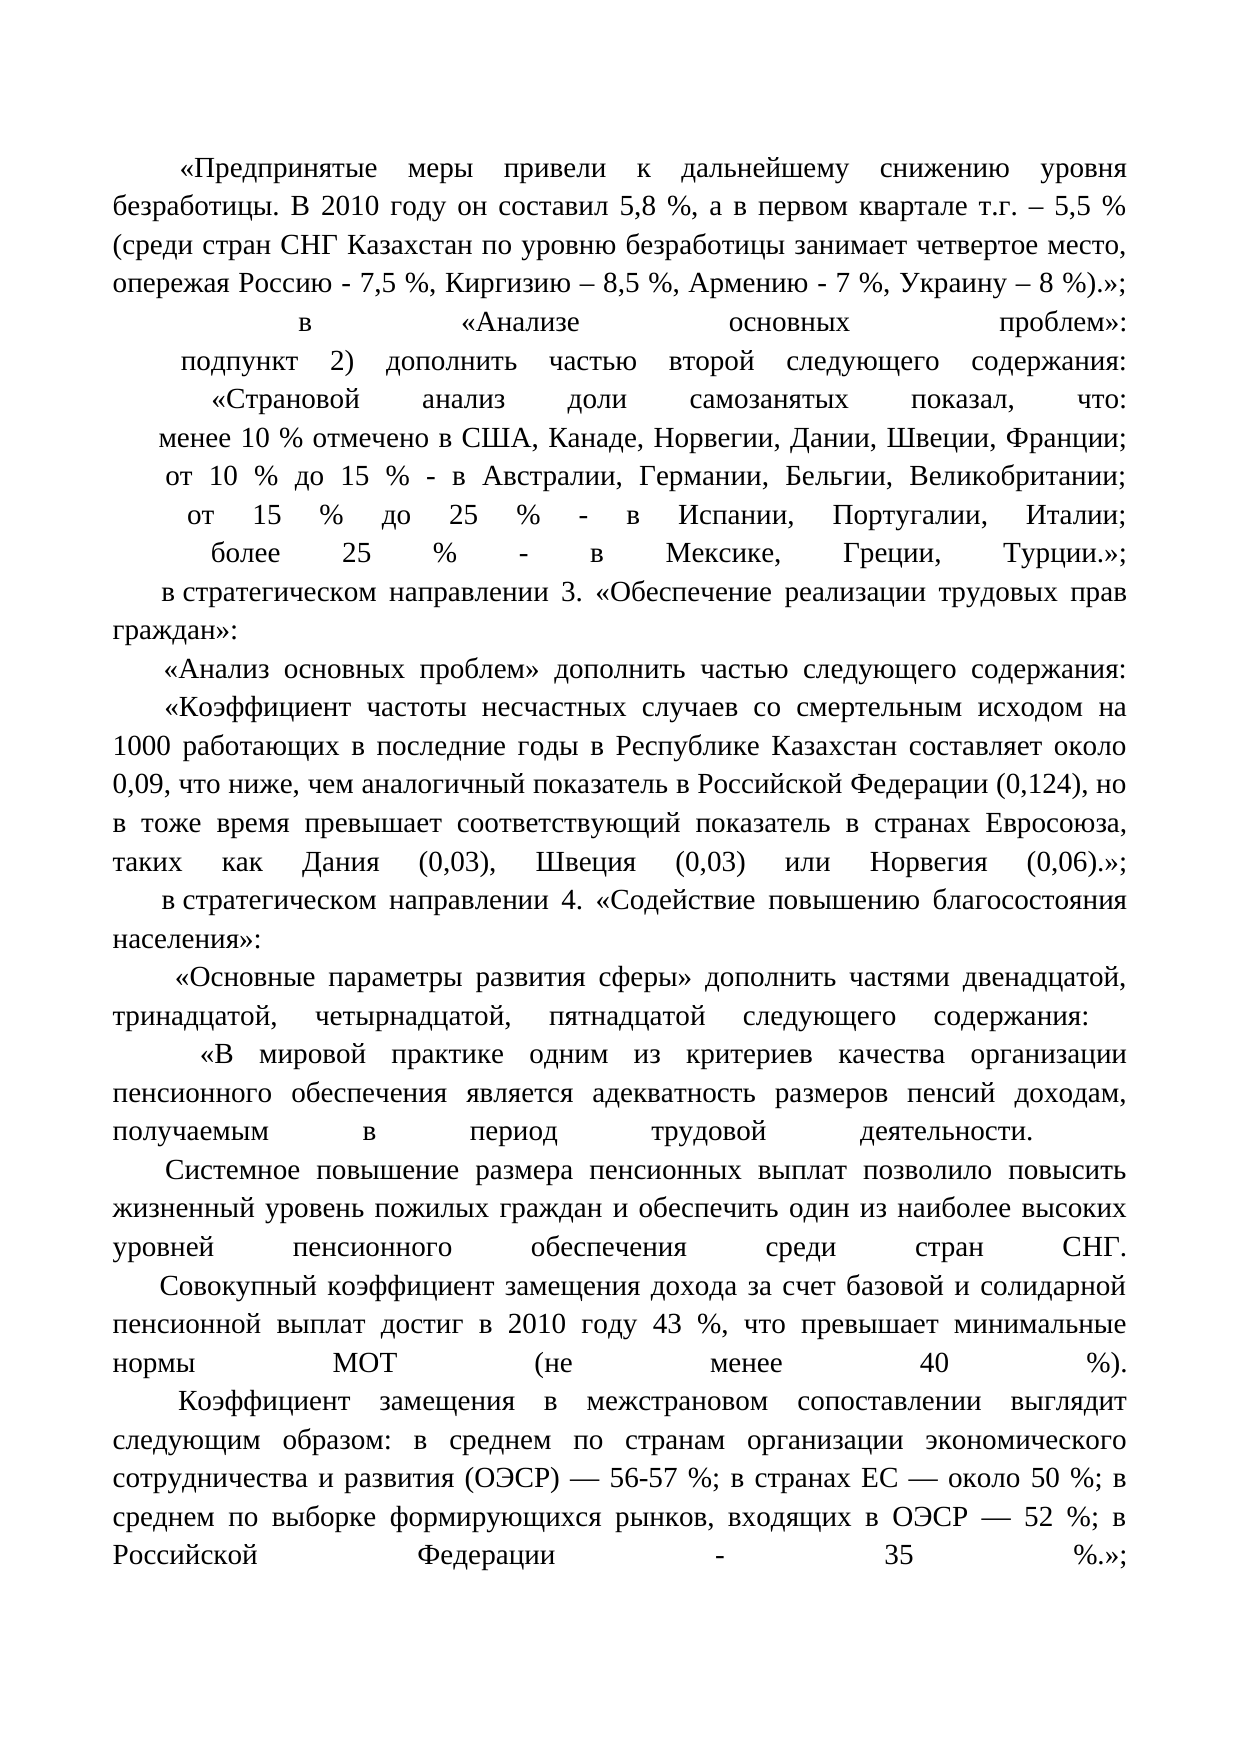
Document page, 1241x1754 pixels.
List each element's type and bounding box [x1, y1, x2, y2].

text [112, 150, 1128, 1571]
